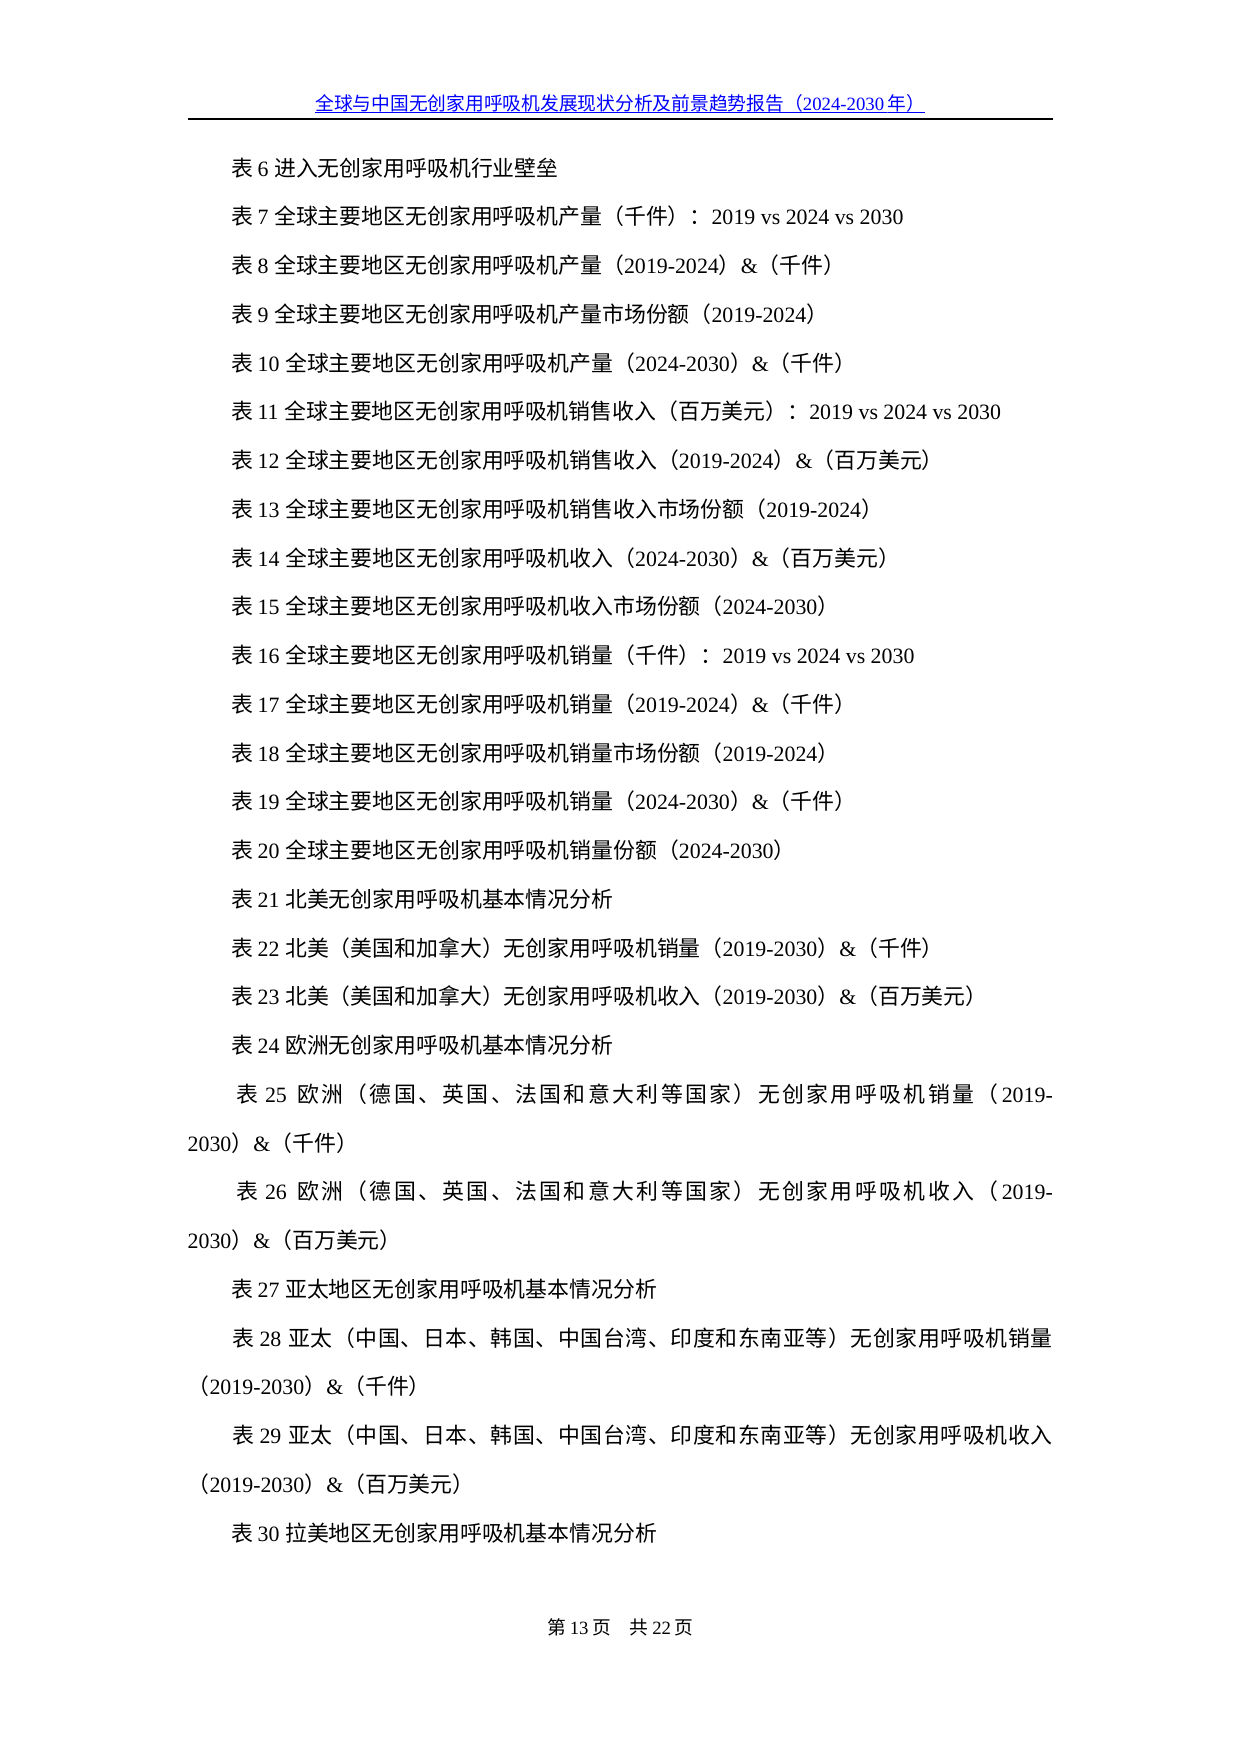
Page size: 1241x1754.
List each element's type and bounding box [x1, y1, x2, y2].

text [187, 150, 1053, 1548]
